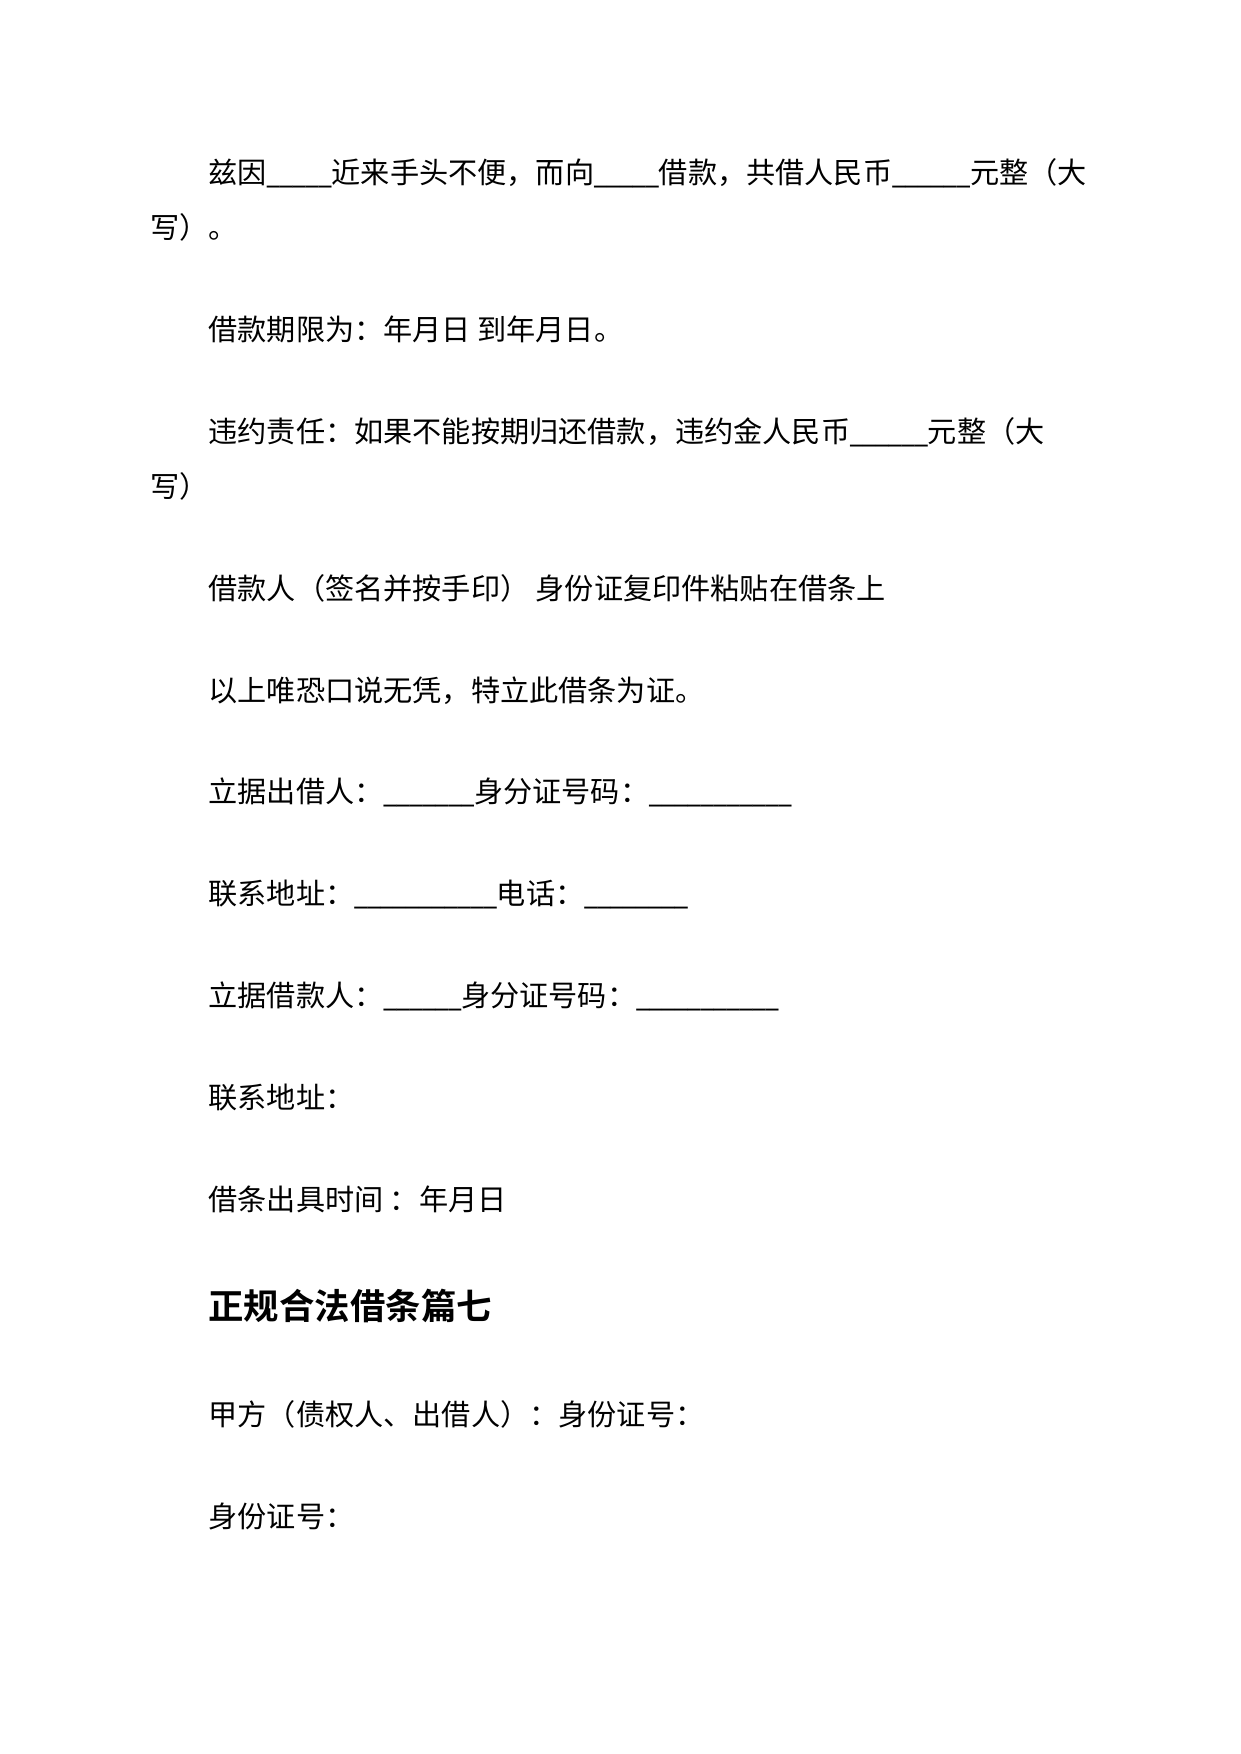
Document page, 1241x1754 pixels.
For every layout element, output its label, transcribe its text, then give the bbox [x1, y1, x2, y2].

text 身份证号： [150, 1493, 1090, 1536]
text 正规合法借条篇七 [150, 1278, 1090, 1329]
text 借款人（签名并按手印） 身份证复印件粘贴在借条上 [150, 565, 1090, 608]
text 违约责任：如果不能按期归还借款，违约金人民币______元整（大写） [150, 408, 1090, 506]
text 兹因_____近来手头不便，而向_____借款，共借人民币______元整（大写）。 [150, 150, 1090, 247]
text 借条出具时间 ：年月日 [150, 1177, 1090, 1219]
text 以上唯恐口说无凭，特立此借条为证。 [150, 667, 1090, 709]
text 立据借款人：______身分证号码：___________ [150, 973, 1090, 1015]
text 借款期限为：年月日 到年月日。 [150, 307, 1090, 349]
text 立据出借人：_______身分证号码：___________ [150, 769, 1090, 811]
text 联系地址：___________电话：________ [150, 871, 1090, 913]
text 甲方（债权人、出借人）：身份证号： [150, 1392, 1090, 1434]
text 联系地址： [150, 1075, 1090, 1117]
